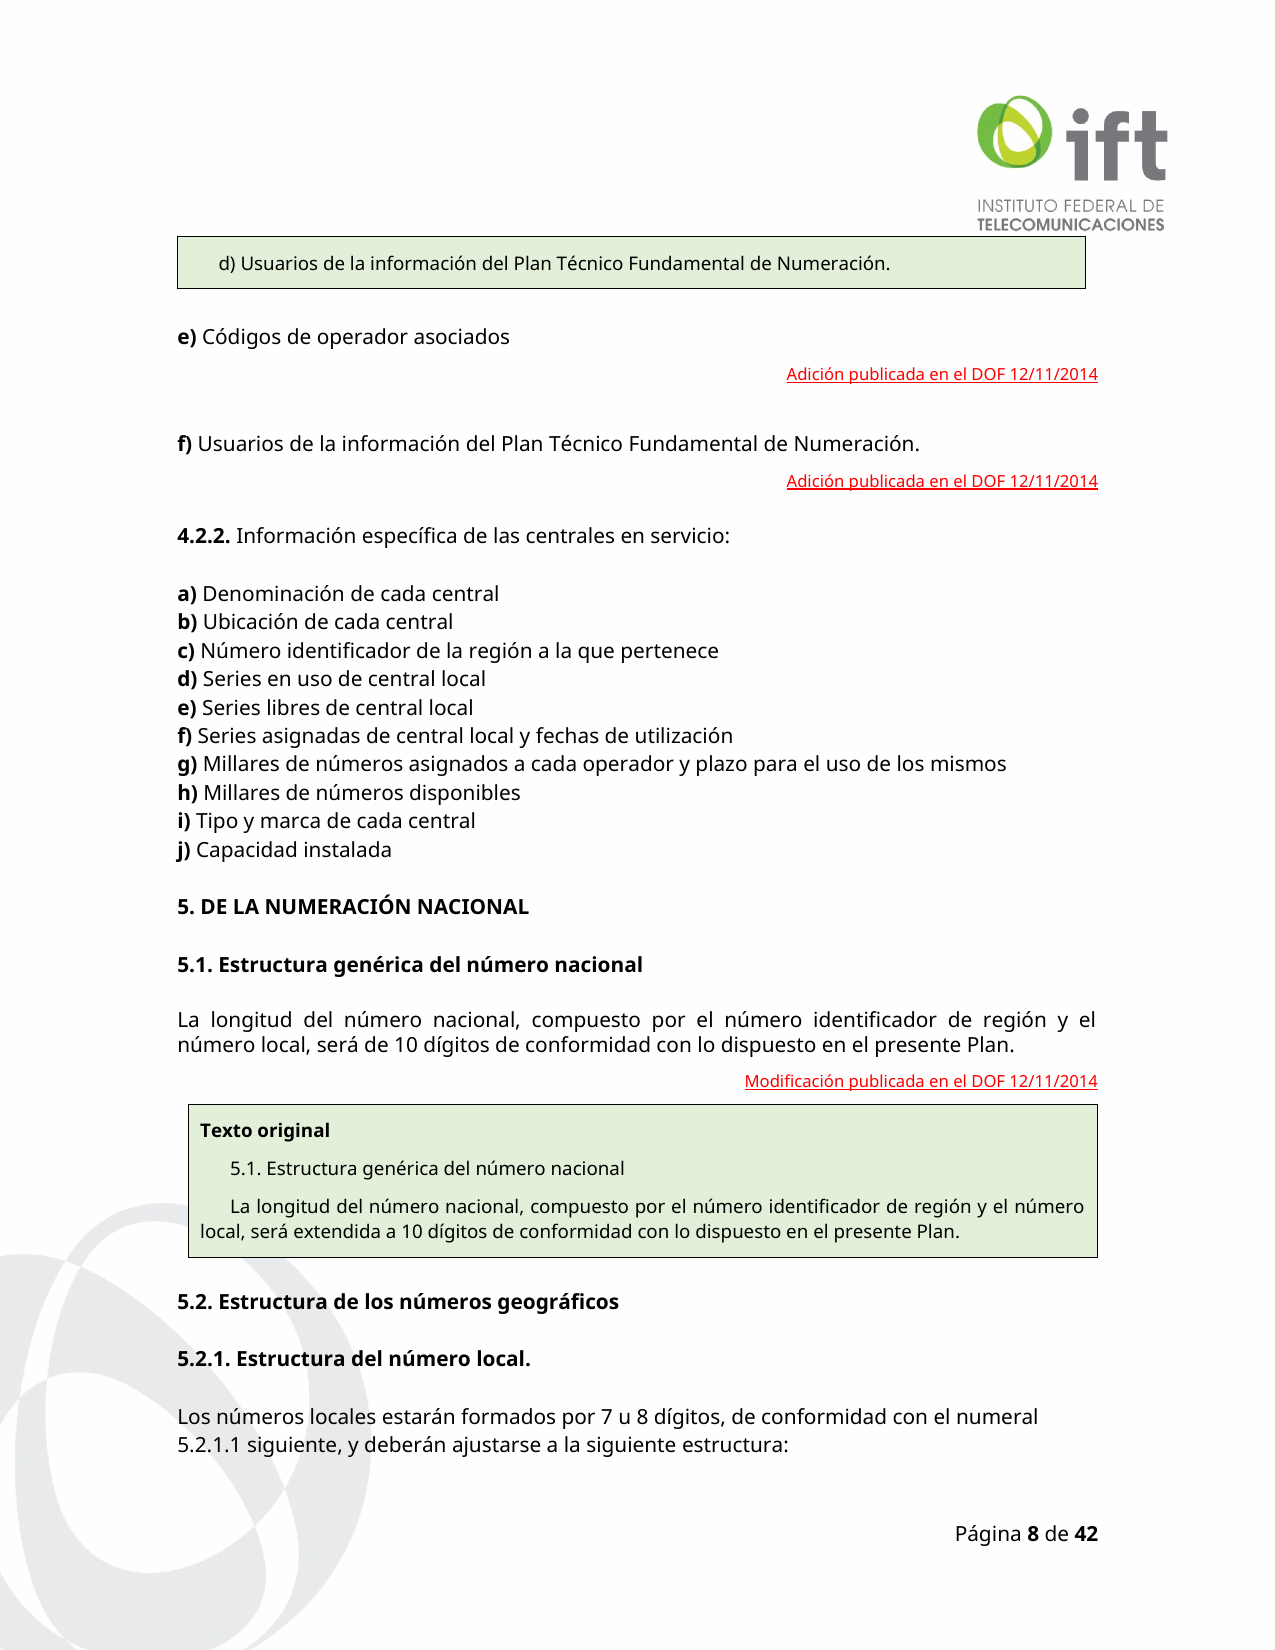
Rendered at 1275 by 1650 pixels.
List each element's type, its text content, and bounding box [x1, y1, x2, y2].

text a) Denominación de cada central b) Ubicación de cada central c) Número identificador de la región a la que pertenece d) Series en uso de central local e) Series libres de central local f) Series asignadas de central local y fechas de utilización g) Millares de números asignados a cada operador y plazo para el uso de los mismos h) Millares de números disponibles i) Tipo y marca de cada central j) Capacidad instalada [177, 579, 1098, 863]
picture [0, 0, 1275, 1650]
text e) Códigos de operador asociados [177, 324, 1098, 349]
text Modificación publicada en el DOF 12/11/2014 [177, 1067, 1098, 1093]
text 5.1. Estructura genérica del número nacional [177, 950, 1098, 978]
text La longitud del número nacional, compuesto por el número identificador de región y el número local, será de 10 dígitos de conformidad con lo dispuesto en el presente Plan. [177, 1008, 1098, 1057]
text 5. DE LA NUMERACIÓN NACIONAL [177, 892, 1098, 921]
text Los números locales estarán formados por 7 u 8 dígitos, de conformidad con el numeral 5.2.1.1 siguiente, y deberán ajustarse a la siguiente estructura: [177, 1402, 1098, 1459]
text 5.2.1. Estructura del número local. [177, 1344, 1098, 1373]
text 4.2.2. Información específica de las centrales en servicio: [177, 521, 1098, 550]
table_header Texto original 5.1. Estructura genérica del número nacional La longitud del número nacional, compuesto por el número identificador de región y el número local, será extendida a 10 dígitos de conformidad con lo dispuesto en el presente Plan. [189, 1105, 1097, 1257]
text Adición publicada en el DOF 12/11/2014 [177, 360, 1098, 386]
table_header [178, 237, 1085, 288]
text Adición publicada en el DOF 12/11/2014 [177, 467, 1098, 492]
text 5.2. Estructura de los números geográficos [177, 1287, 1098, 1315]
text f) Usuarios de la información del Plan Técnico Fundamental de Numeración. [177, 431, 1098, 456]
